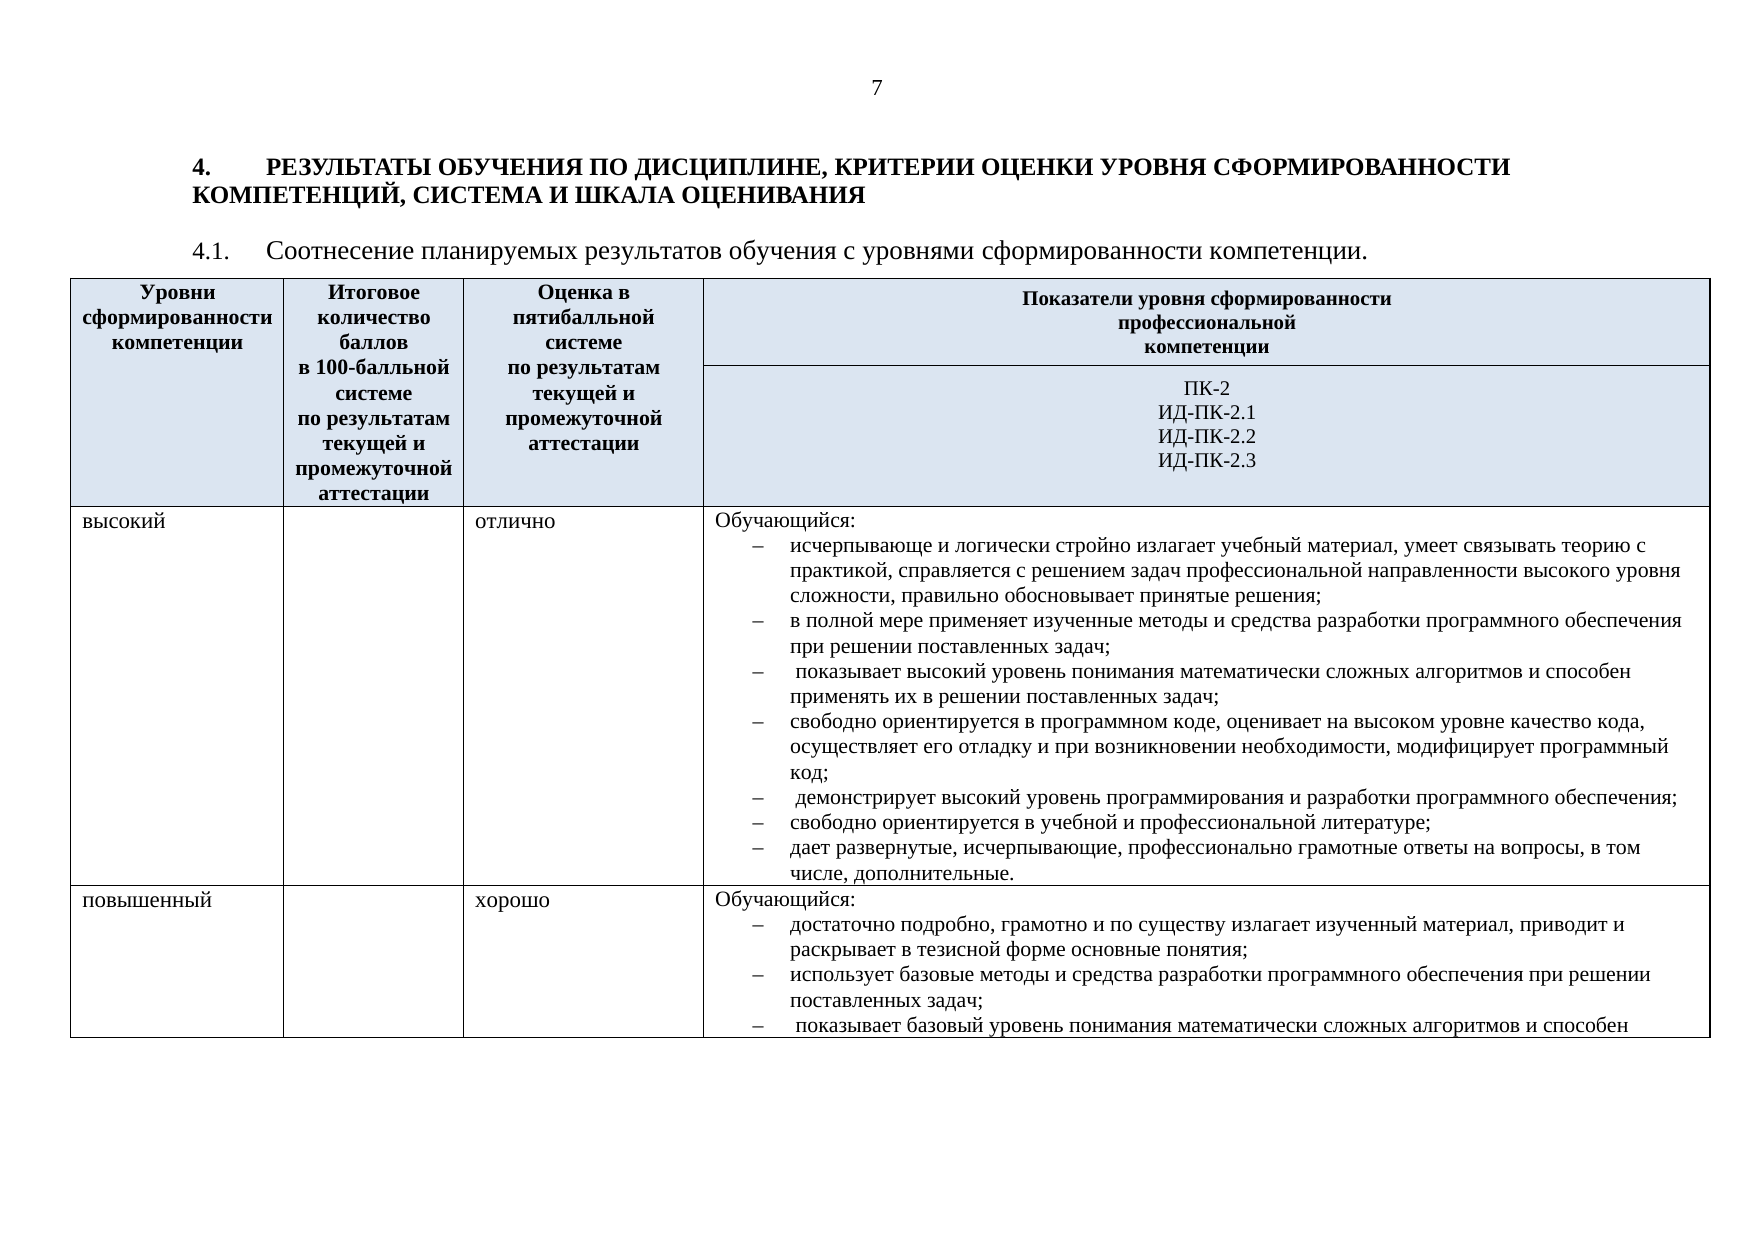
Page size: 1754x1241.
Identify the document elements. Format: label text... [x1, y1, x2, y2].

subtitle Соотнесение планируемых результатов обучения с уровнями сформированности компетенции. [192, 234, 1636, 265]
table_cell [704, 886, 1709, 1037]
table_header Оценка в пятибалльной системе по результатам текущей и промежуточной аттестации [464, 279, 703, 506]
table_cell повышенный [71, 886, 283, 1037]
table_cell [284, 886, 463, 1037]
table_cell Обучающийся: исчерпывающе и логически стройно излагает учебный материал, умеет связывать теорию с практикой, справляется с решением задач профессиональной направленности высокого уровня сложности, правильно обосновывает принятые решения; в полной мере применяет изученные методы и средства разработки программного обеспечения при решении поставленных задач; показывает высокий уровень понимания математически сложных алгоритмов и способен применять их в решении поставленных задач; свободно ориентируется в программном коде, оценивает на высоком уровне качество кода, осуществляет его отладку и при возникновении необходимости, модифицирует программный код; демонстрирует высокий уровень программирования и разработки программного обеспечения; свободно ориентируется в учебной и профессиональной литературе; дает развернутые, исчерпывающие, профессионально грамотные ответы на вопросы, в том числе, дополнительные. [704, 507, 1709, 885]
table_cell ПК-2 ИД-ПК-2.1 ИД-ПК-2.2 ИД-ПК-2.3 [704, 366, 1709, 506]
table_header Уровни сформированности компетенции [71, 279, 283, 506]
table_cell отлично [464, 507, 703, 885]
table_cell хорошо [464, 886, 703, 1037]
table_cell высокий [71, 507, 283, 885]
subtitle РЕЗУЛЬТАТЫ ОБУЧЕНИЯ ПО ДИСЦИПЛИНЕ, КРИТЕРИИ ОЦЕНКИ УРОВНЯ СФОРМИРОВАННОСТИ КОМПЕТЕНЦИЙ, СИСТЕМА И ШКАЛА ОЦЕНИВАНИЯ [192, 152, 1636, 209]
table_header Показатели уровня сформированности профессиональной компетенции [704, 279, 1709, 365]
table_header Итоговое количество баллов в 100-балльной системе по результатам текущей и промежуточной аттестации [284, 279, 463, 506]
table_cell [284, 507, 463, 885]
